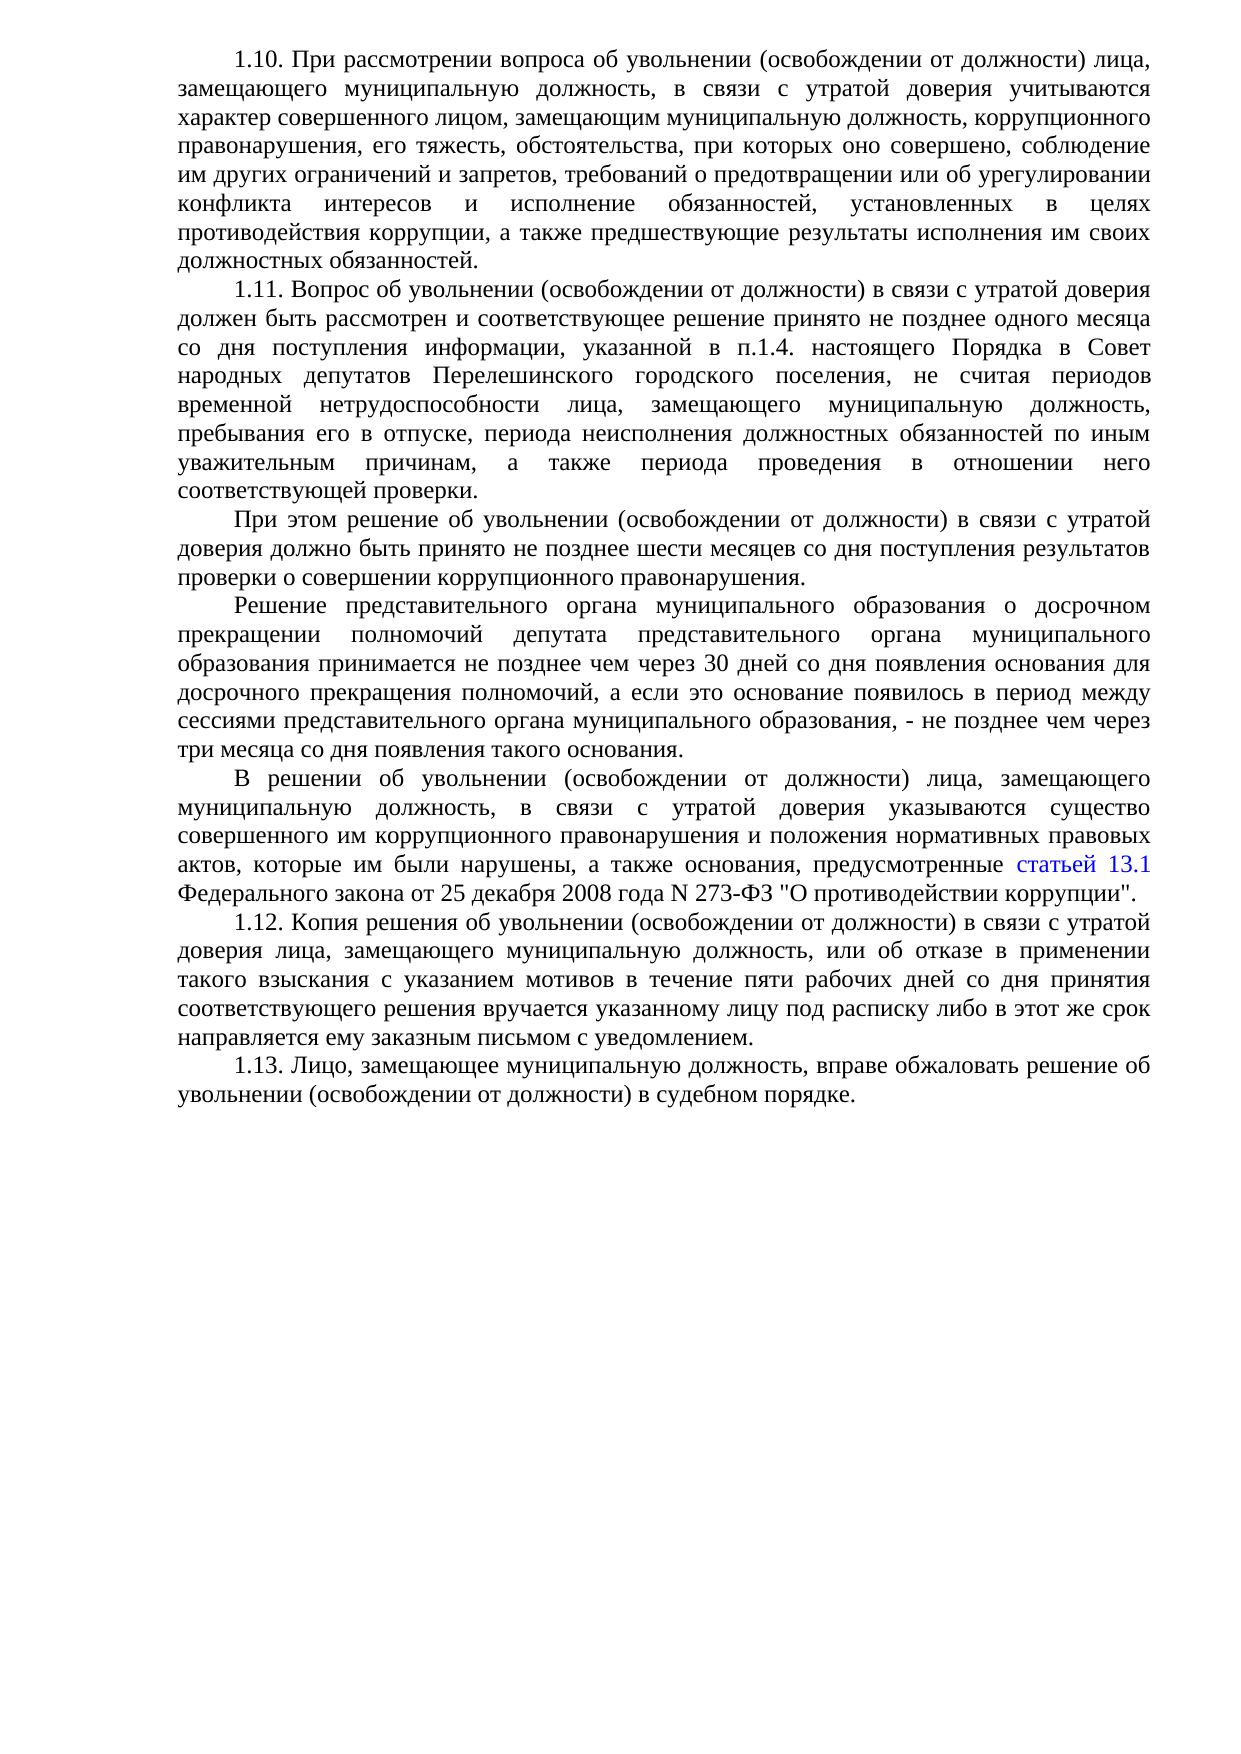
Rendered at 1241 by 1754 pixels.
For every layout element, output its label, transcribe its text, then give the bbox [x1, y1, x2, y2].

text При этом решение об увольнении (освобождении от должности) в связи с утратой доверия должно быть принято не позднее шести месяцев со дня поступления результатов проверки о совершении коррупционного правонарушения. [177, 504, 1152, 591]
text В решении об увольнении (освобождении от должности) лица, замещающего муниципальную должность, в связи с утратой доверия указываются существо совершенного им коррупционного правонарушения и положения нормативных правовых актов, которые им были нарушены, а также основания, предусмотренные статьей 13.1 Федерального закона от 25 декабря 2008 года N 273-ФЗ "О противодействии коррупции". [177, 763, 1152, 907]
text Решение представительного органа муниципального образования о досрочном прекращении полномочий депутата представительного органа муниципального образования принимается не позднее чем через 30 дней со дня появления основания для досрочного прекращения полномочий, а если это основание появилось в период между сессиями представительного органа муниципального образования, - не позднее чем через три месяца со дня появления такого основания. [177, 591, 1152, 763]
text 1.11. Вопрос об увольнении (освобождении от должности) в связи с утратой доверия должен быть рассмотрен и соответствующее решение принято не позднее одного месяца со дня поступления информации, указанной в п.1.4. настоящего Порядка в Совет народных депутатов Перелешинского городского поселения, не считая периодов временной нетрудоспособности лица, замещающего муниципальную должность, пребывания его в отпуске, периода неисполнения должностных обязанностей по иным уважительным причинам, а также периода проведения в отношении него соответствующей проверки. [177, 274, 1152, 504]
text 1.10. При рассмотрении вопроса об увольнении (освобождении от должности) лица, замещающего муниципальную должность, в связи с утратой доверия учитываются характер совершенного лицом, замещающим муниципальную должность, коррупционного правонарушения, его тяжесть, обстоятельства, при которых оно совершено, соблюдение им других ограничений и запретов, требований о предотвращении или об урегулировании конфликта интересов и исполнение обязанностей, установленных в целях противодействия коррупции, а также предшествующие результаты исполнения им своих должностных обязанностей. [177, 44, 1152, 274]
text 1.13. Лицо, замещающее муниципальную должность, вправе обжаловать решение об увольнении (освобождении от должности) в судебном порядке. [177, 1051, 1152, 1108]
text 1.12. Копия решения об увольнении (освобождении от должности) в связи с утратой доверия лица, замещающего муниципальную должность, или об отказе в применении такого взыскания с указанием мотивов в течение пяти рабочих дней со дня принятия соответствующего решения вручается указанному лицу под расписку либо в этот же срок направляется ему заказным письмом с уведомлением. [177, 907, 1152, 1051]
